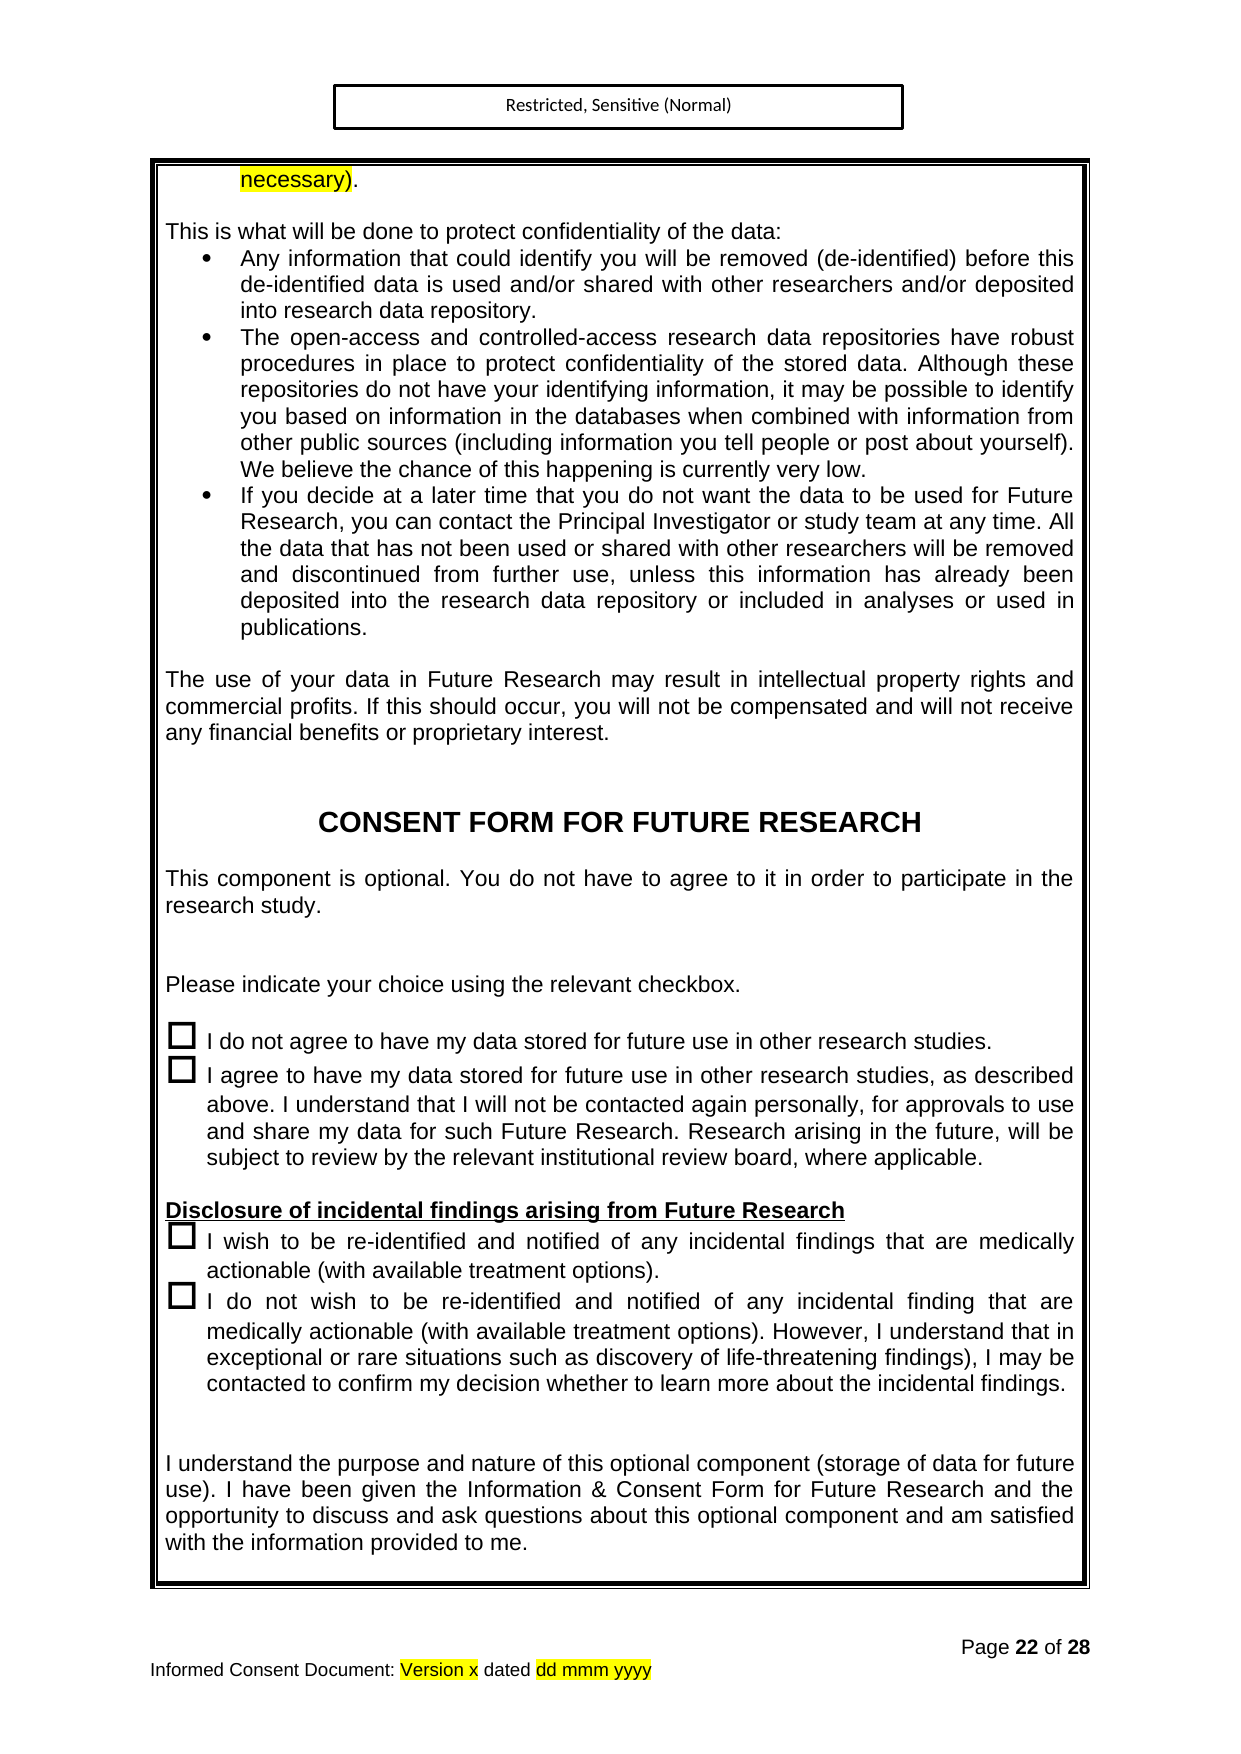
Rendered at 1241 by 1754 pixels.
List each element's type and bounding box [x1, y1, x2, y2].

table_header [158, 166, 1082, 1581]
